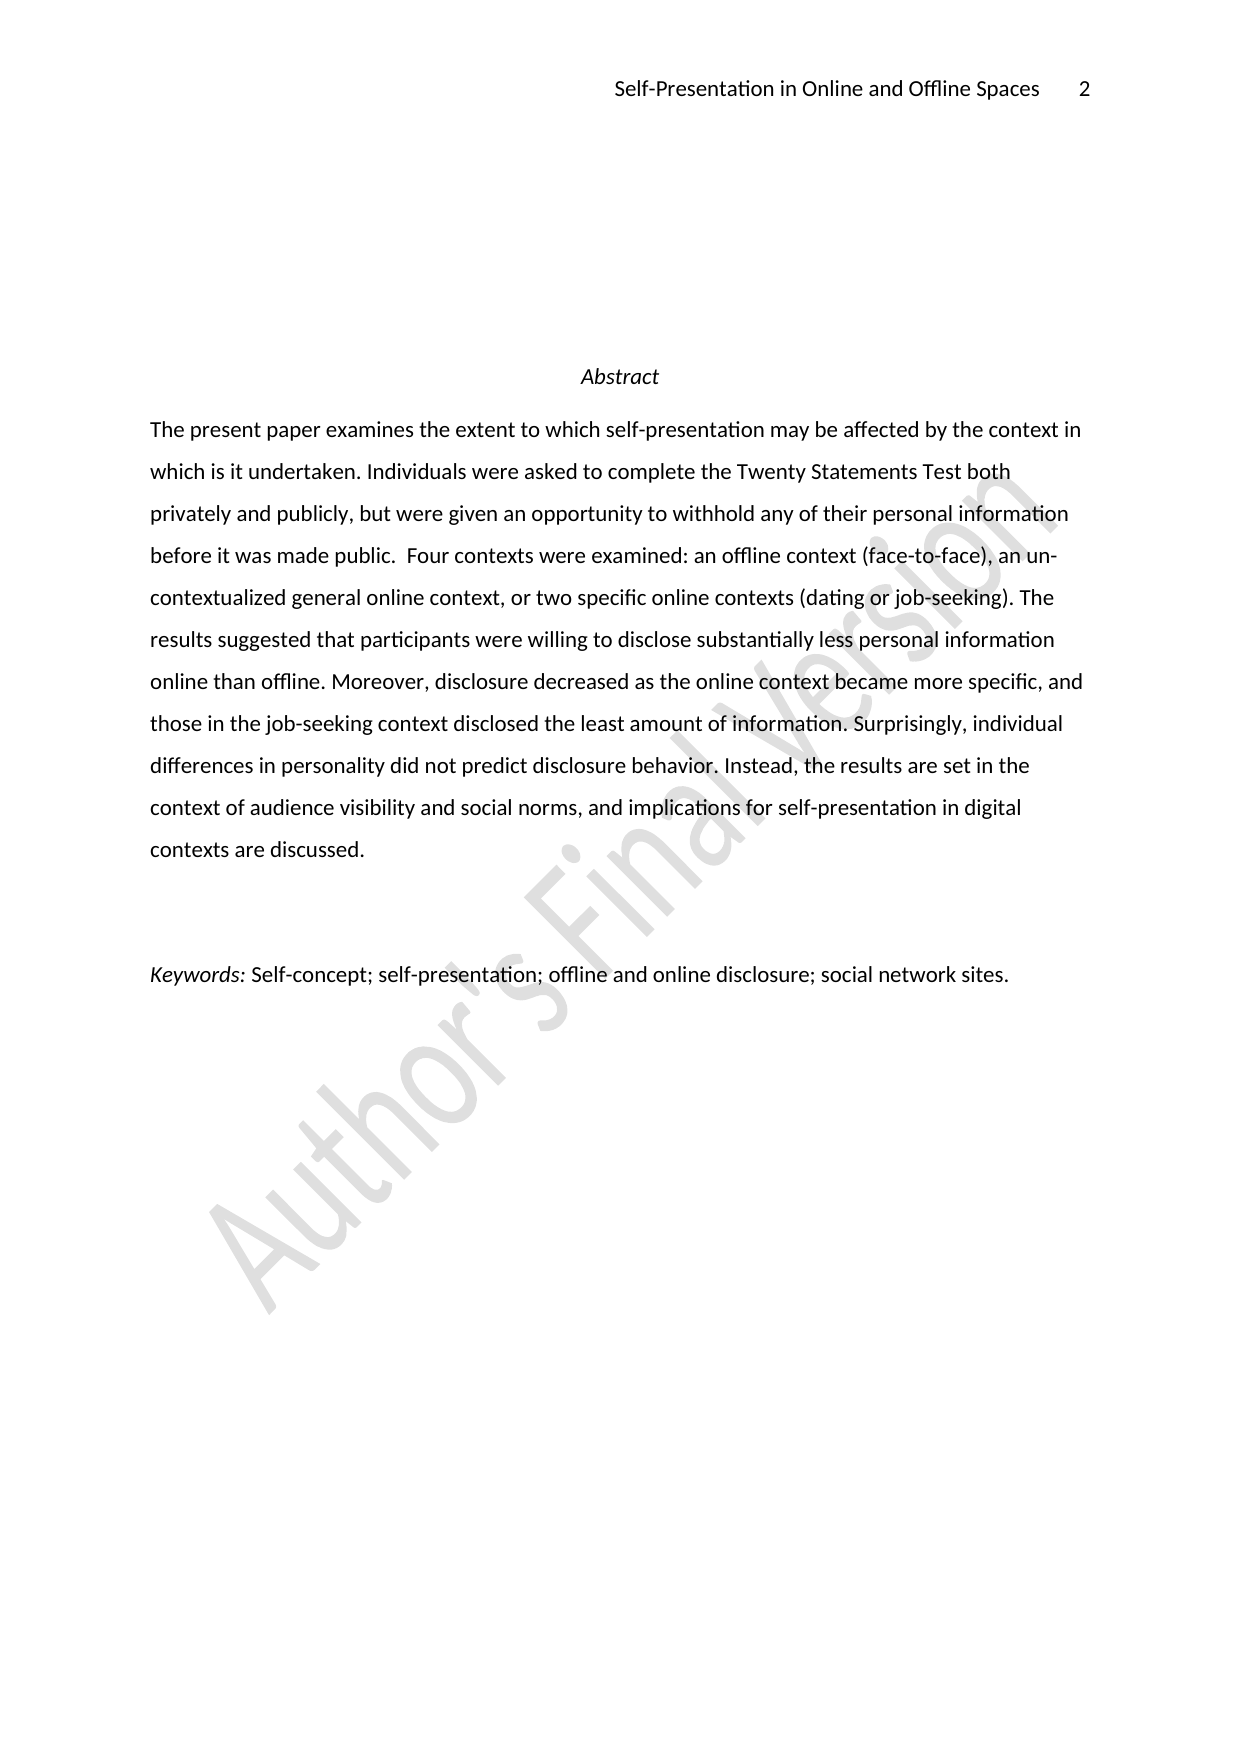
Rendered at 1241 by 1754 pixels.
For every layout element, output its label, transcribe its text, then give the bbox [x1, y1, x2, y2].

text Abstract [150, 362, 1090, 390]
text The present paper examines the extent to which self-presentation may be affected by the context in which is it undertaken. Individuals were asked to complete the Twenty Statements Test both privately and publicly, but were given an opportunity to withhold any of their personal information before it was made public. Four contexts were examined: an offline context (face-to-face), an un-contextualized general online context, or two specific online contexts (dating or job-seeking). The results suggested that participants were willing to disclose substantially less personal information online than offline. Moreover, disclosure decreased as the online context became more specific, and those in the job-seeking context disclosed the least amount of information. Surprisingly, individual differences in personality did not predict disclosure behavior. Instead, the results are set in the context of audience visibility and social norms, and implications for self-presentation in digital contexts are discussed. [150, 415, 1090, 863]
text Keywords: Self-concept; self-presentation; offline and online disclosure; social network sites. [150, 961, 1090, 988]
